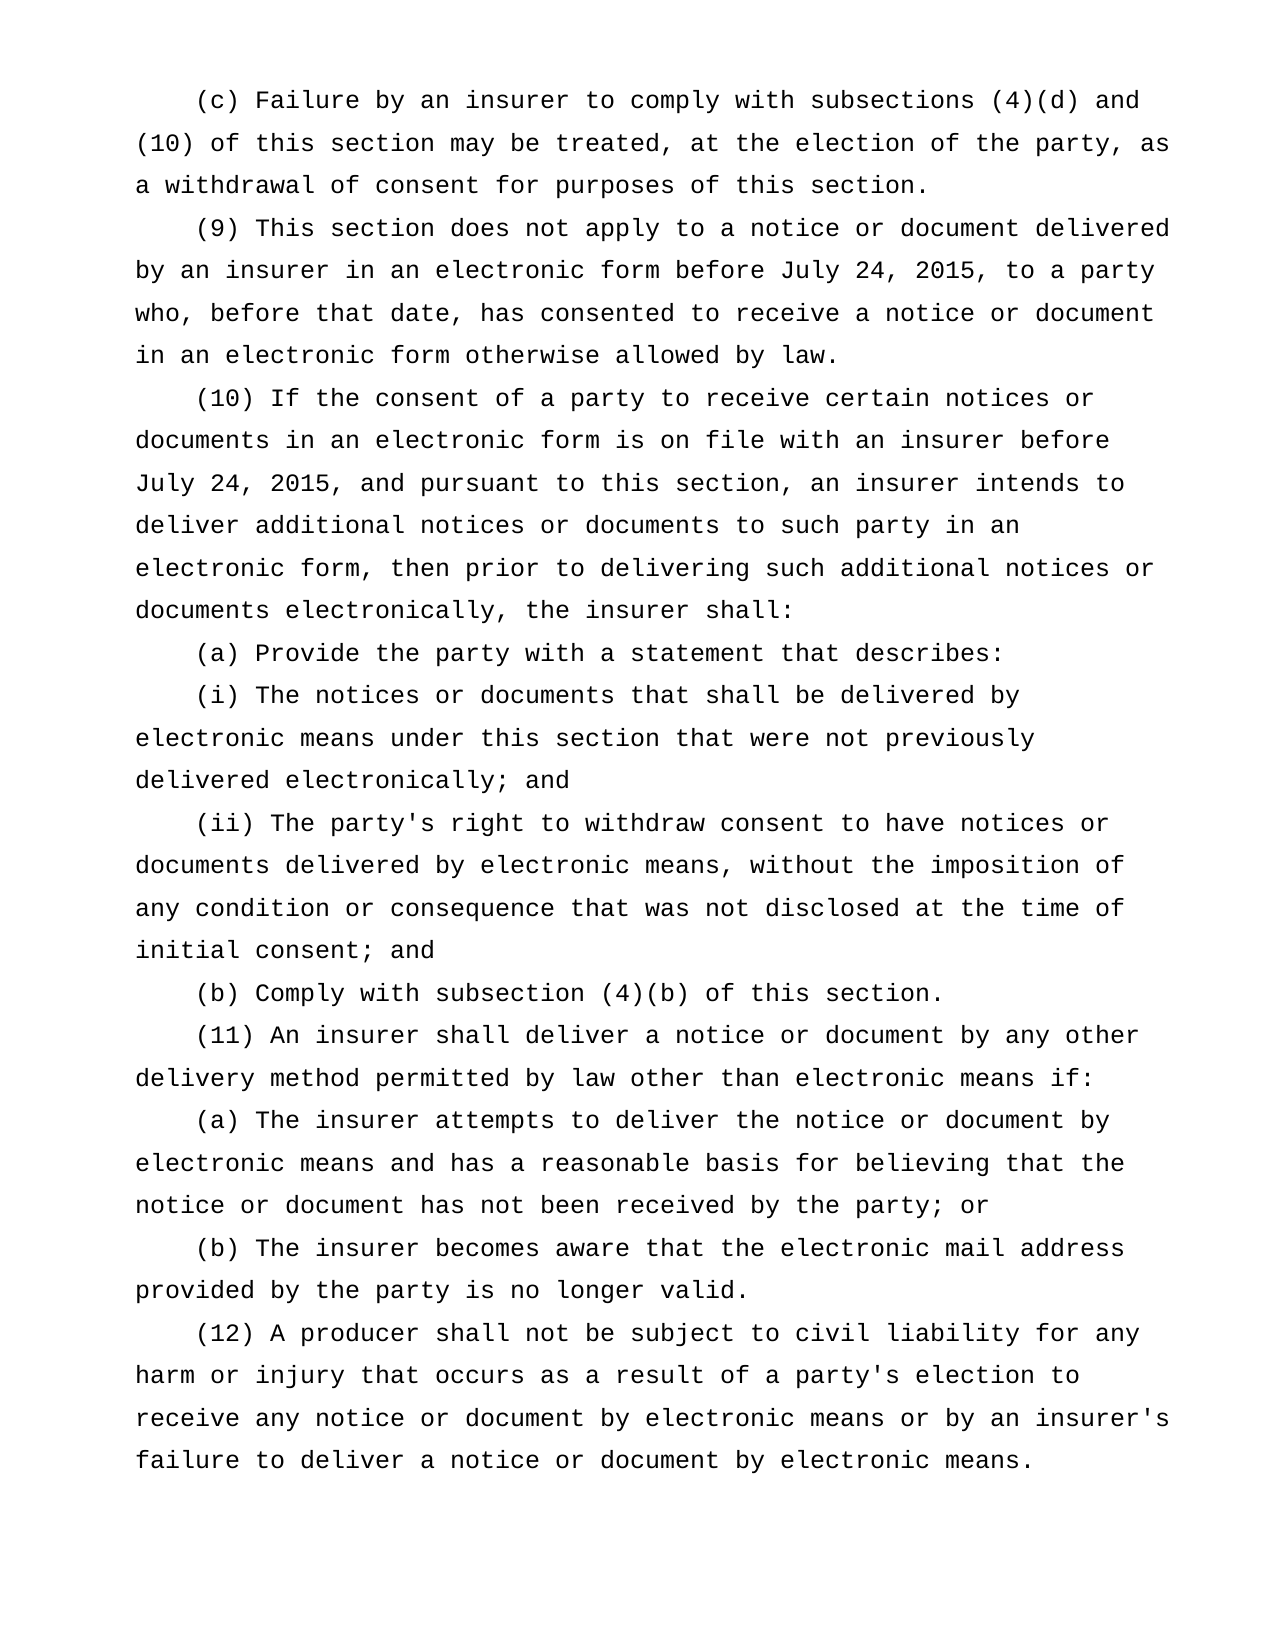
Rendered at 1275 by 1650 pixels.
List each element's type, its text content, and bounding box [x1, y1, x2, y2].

text (ii) The party's right to withdraw consent to have notices or documents delivered by electronic means, without the imposition of any condition or consequence that was not disclosed at the time of initial consent; and [135, 797, 1170, 967]
text (10) If the consent of a party to receive certain notices or documents in an electronic form is on file with an insurer before July 24, 2015, and pursuant to this section, an insurer intends to deliver additional notices or documents to such party in an electronic form, then prior to delivering such additional notices or documents electronically, the insurer shall: [135, 372, 1170, 627]
text (i) The notices or documents that shall be delivered by electronic means under this section that were not previously delivered electronically; and [135, 670, 1170, 797]
text (b) The insurer becomes aware that the electronic mail address provided by the party is no longer valid. [135, 1222, 1170, 1307]
text (12) A producer shall not be subject to civil liability for any harm or injury that occurs as a result of a party's election to receive any notice or document by electronic means or by an insurer's failure to deliver a notice or document by electronic means. [135, 1307, 1170, 1477]
text (11) An insurer shall deliver a notice or document by any other delivery method permitted by law other than electronic means if: [135, 1010, 1170, 1095]
text (c) Failure by an insurer to comply with subsections (4)(d) and (10) of this section may be treated, at the election of the party, as a withdrawal of consent for purposes of this section. [135, 75, 1170, 202]
text (a) The insurer attempts to deliver the notice or document by electronic means and has a reasonable basis for believing that the notice or document has not been received by the party; or [135, 1095, 1170, 1222]
text (b) Comply with subsection (4)(b) of this section. [135, 967, 1170, 1010]
text (9) This section does not apply to a notice or document delivered by an insurer in an electronic form before July 24, 2015, to a party who, before that date, has consented to receive a notice or document in an electronic form otherwise allowed by law. [135, 202, 1170, 372]
text (a) Provide the party with a statement that describes: [135, 627, 1170, 670]
